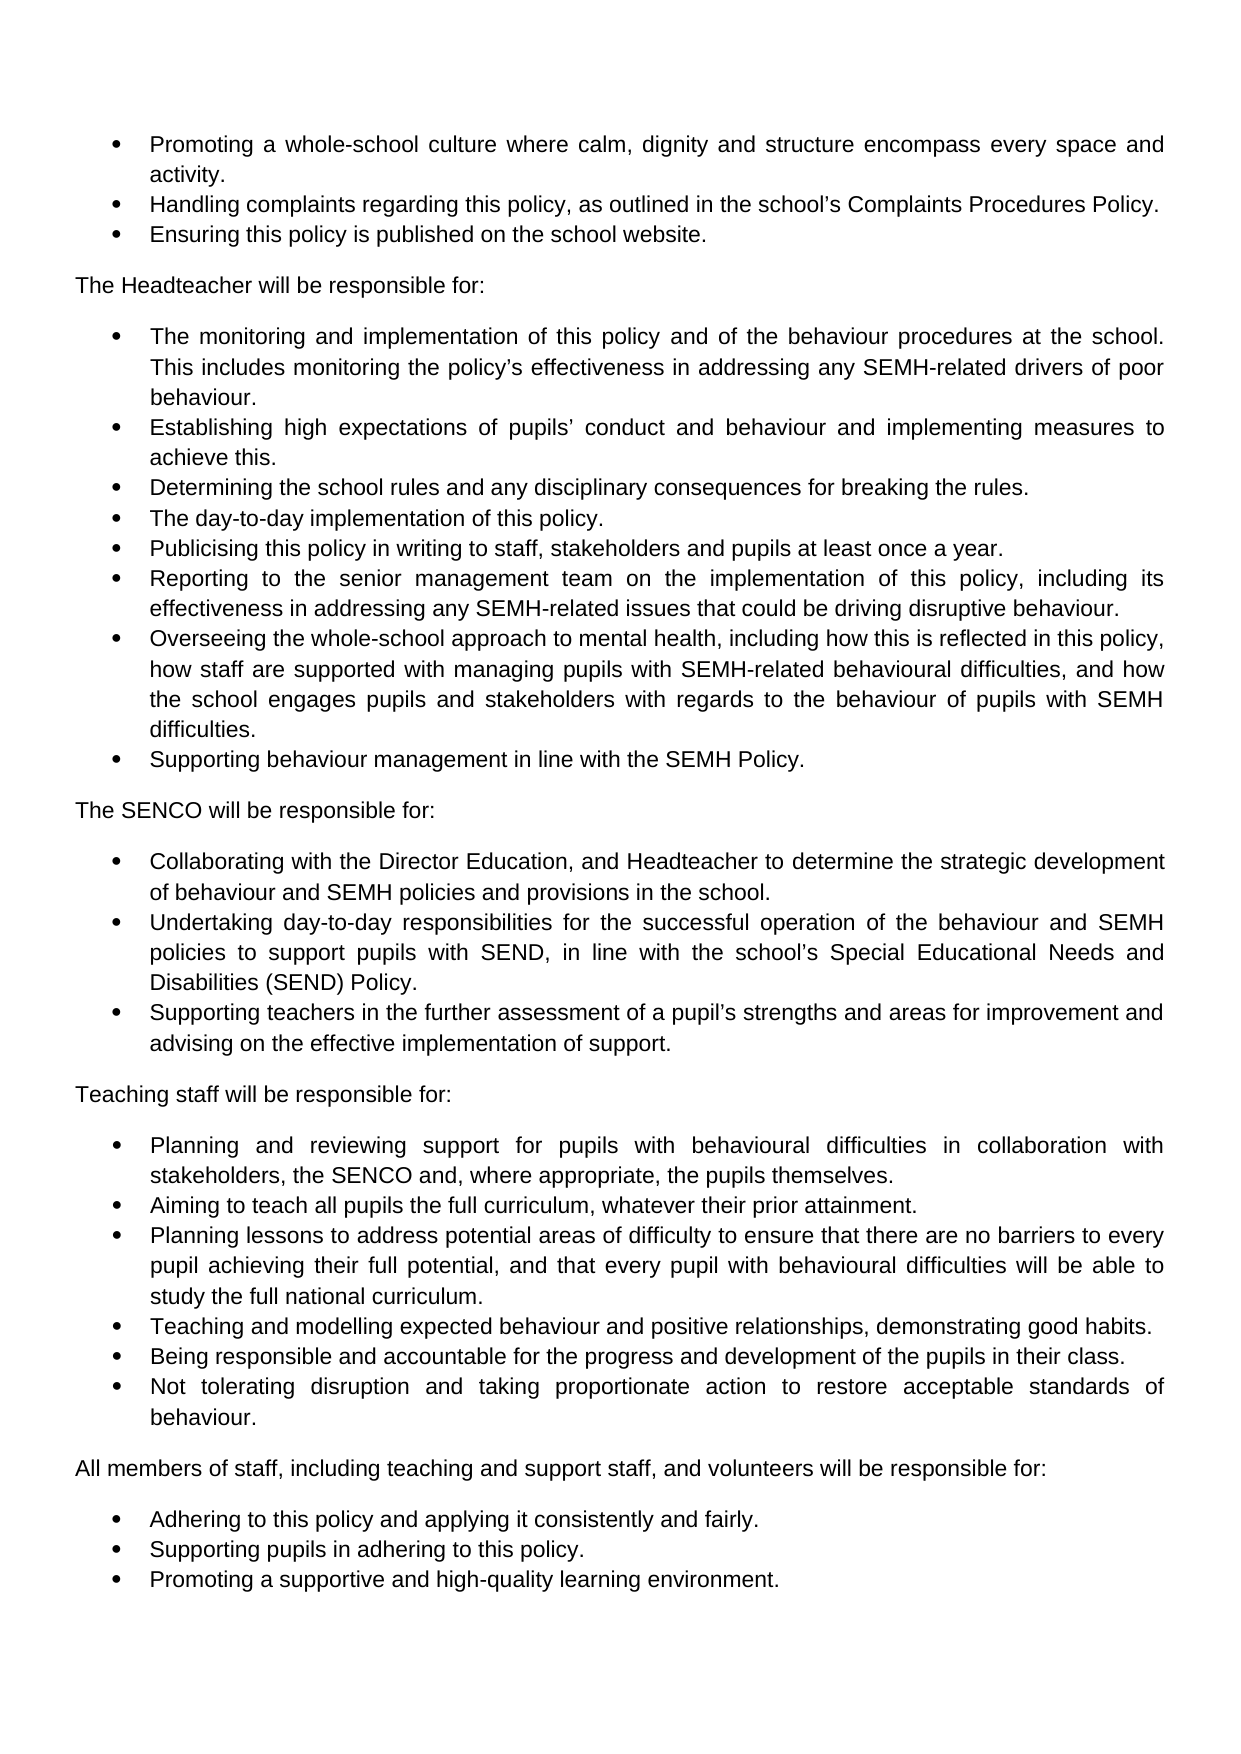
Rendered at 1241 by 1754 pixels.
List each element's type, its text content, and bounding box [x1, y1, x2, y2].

list Supporting pupils in adhering to this policy. [112, 1536, 1165, 1562]
list Overseeing the whole-school approach to mental health, including how this is reflected in this policy, how staff are supported with managing pupils with SEMH-related behavioural difficulties, and how the school engages pupils and stakeholders with regards to the behaviour of pupils with SEMH difficulties. [112, 625, 1165, 742]
list Handling complaints regarding this policy, as outlined in the school’s Complaints Procedures Policy. [112, 191, 1165, 217]
list Being responsible and accountable for the progress and development of the pupils in their class. [113, 1343, 1165, 1369]
list Determining the school rules and any disciplinary consequences for breaking the rules. [112, 474, 1165, 501]
list The day-to-day implementation of this policy. [112, 504, 1165, 531]
list Establishing high expectations of pupils’ conduct and behaviour and implementing measures to achieve this. [112, 414, 1165, 471]
list Supporting behaviour management in line with the SEMH Policy. [112, 746, 1165, 773]
list Supporting teachers in the further assessment of a pupil’s strengths and areas for improvement and advising on the effective implementation of support. [112, 999, 1165, 1056]
list Collaborating with the Director Education, and Headteacher to determine the strategic development of behaviour and SEMH policies and provisions in the school. [112, 848, 1165, 905]
list Promoting a whole-school culture where calm, dignity and structure encompass every space and activity. [112, 131, 1165, 187]
text All members of staff, including teaching and support staff, and volunteers will be responsible for: [75, 1454, 1165, 1481]
list Planning lessons to address potential areas of difficulty to ensure that there are no barriers to every pupil achieving their full potential, and that every pupil with behavioural difficulties will be able to study the full national curriculum. [113, 1222, 1165, 1309]
text The SENCO will be responsible for: [75, 797, 1165, 824]
list Undertaking day-to-day responsibilities for the successful operation of the behaviour and SEMH policies to support pupils with SEND, in line with the school’s Special Educational Needs and Disabilities (SEND) Policy. [112, 909, 1165, 996]
text The Headteacher will be responsible for: [75, 272, 1165, 299]
list Reporting to the senior management team on the implementation of this policy, including its effectiveness in addressing any SEMH-related issues that could be driving disruptive behaviour. [112, 565, 1165, 622]
list Ensuring this policy is published on the school website. [112, 221, 1165, 248]
list Aiming to teach all pupils the full curriculum, whatever their prior attainment. [113, 1192, 1165, 1218]
list Not tolerating disruption and taking proportionate action to restore acceptable standards of behaviour. [113, 1373, 1165, 1430]
text Teaching staff will be responsible for: [75, 1081, 1165, 1107]
list The monitoring and implementation of this policy and of the behaviour procedures at the school. This includes monitoring the policy’s effectiveness in addressing any SEMH-related drivers of poor behaviour. [112, 323, 1165, 410]
list Adhering to this policy and applying it consistently and fairly. [112, 1506, 1165, 1532]
list Promoting a supportive and high-quality learning environment. [112, 1566, 1165, 1592]
list Publicising this policy in writing to staff, stakeholders and pupils at least once a year. [112, 535, 1165, 561]
list Teaching and modelling expected behaviour and positive relationships, demonstrating good habits. [113, 1313, 1165, 1339]
list Planning and reviewing support for pupils with behavioural difficulties in collaboration with stakeholders, the SENCO and, where appropriate, the pupils themselves. [113, 1132, 1165, 1188]
